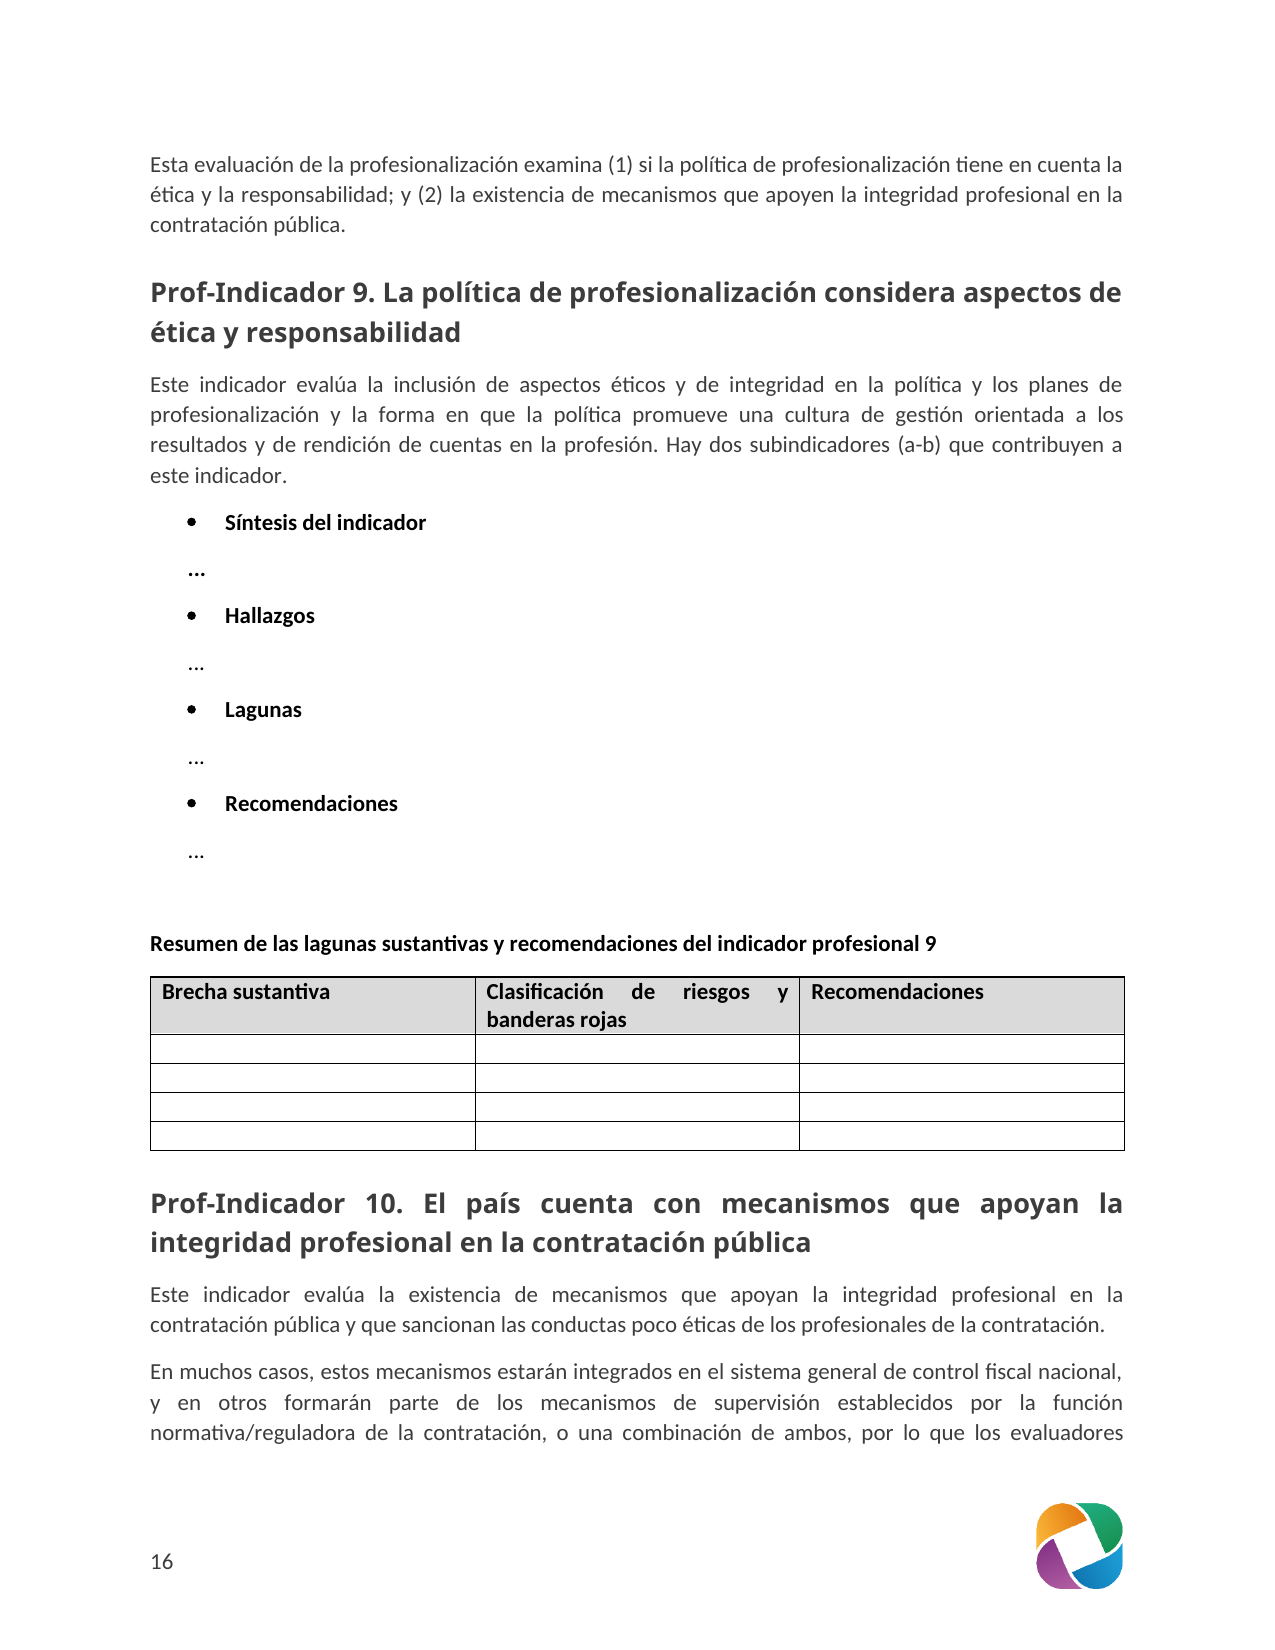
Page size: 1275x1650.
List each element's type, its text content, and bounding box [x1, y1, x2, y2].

table_cell [476, 1122, 799, 1150]
table_cell [800, 1122, 1124, 1150]
table_header Recomendaciones [800, 978, 1124, 1033]
table_cell [151, 1064, 475, 1092]
list Lagunas [187, 695, 1125, 723]
picture [1032, 1500, 1125, 1592]
list Hallazgos [187, 601, 1125, 629]
table_header Clasificación de riesgos y banderas rojas [476, 978, 799, 1033]
table_cell [151, 1093, 475, 1121]
text Esta evaluación de la profesionalización examina (1) si la política de profesionalización tiene en cuenta la ética y la responsabilidad; y (2) la existencia de mecanismos que apoyen la integridad profesional en la contratación pública. [150, 150, 1125, 238]
table_cell [476, 1035, 799, 1063]
table_cell [151, 1122, 475, 1150]
table_cell [800, 1093, 1124, 1121]
table_cell [476, 1093, 799, 1121]
table_cell [476, 1064, 799, 1092]
text ... [150, 648, 1125, 676]
subtitle Prof-Indicador 9. La política de profesionalización considera aspectos de ética y responsabilidad [150, 274, 1125, 351]
text ... [150, 836, 1125, 864]
text ... [150, 742, 1125, 770]
text Resumen de las lagunas sustantivas y recomendaciones del indicador profesional 9 [150, 929, 1125, 958]
table_header Brecha sustantiva [151, 978, 475, 1033]
text Este indicador evalúa la inclusión de aspectos éticos y de integridad en la política y los planes de profesionalización y la forma en que la política promueve una cultura de gestión orientada a los resultados y de rendición de cuentas en la profesión. Hay dos subindicadores (a-b) que contribuyen a este indicador. [150, 370, 1125, 489]
table_cell [800, 1035, 1124, 1063]
text Este indicador evalúa la existencia de mecanismos que apoyan la integridad profesional en la contratación pública y que sancionan las conductas poco éticas de los profesionales de la contratación. [150, 1280, 1125, 1339]
subtitle Prof-Indicador 10. El país cuenta con mecanismos que apoyan la integridad profesional en la contratación pública [150, 1184, 1125, 1261]
table_cell [800, 1064, 1124, 1092]
list Recomendaciones [187, 789, 1125, 817]
list Síntesis del indicador [187, 508, 1125, 536]
text ... [187, 554, 1125, 583]
table_cell [151, 1035, 475, 1063]
